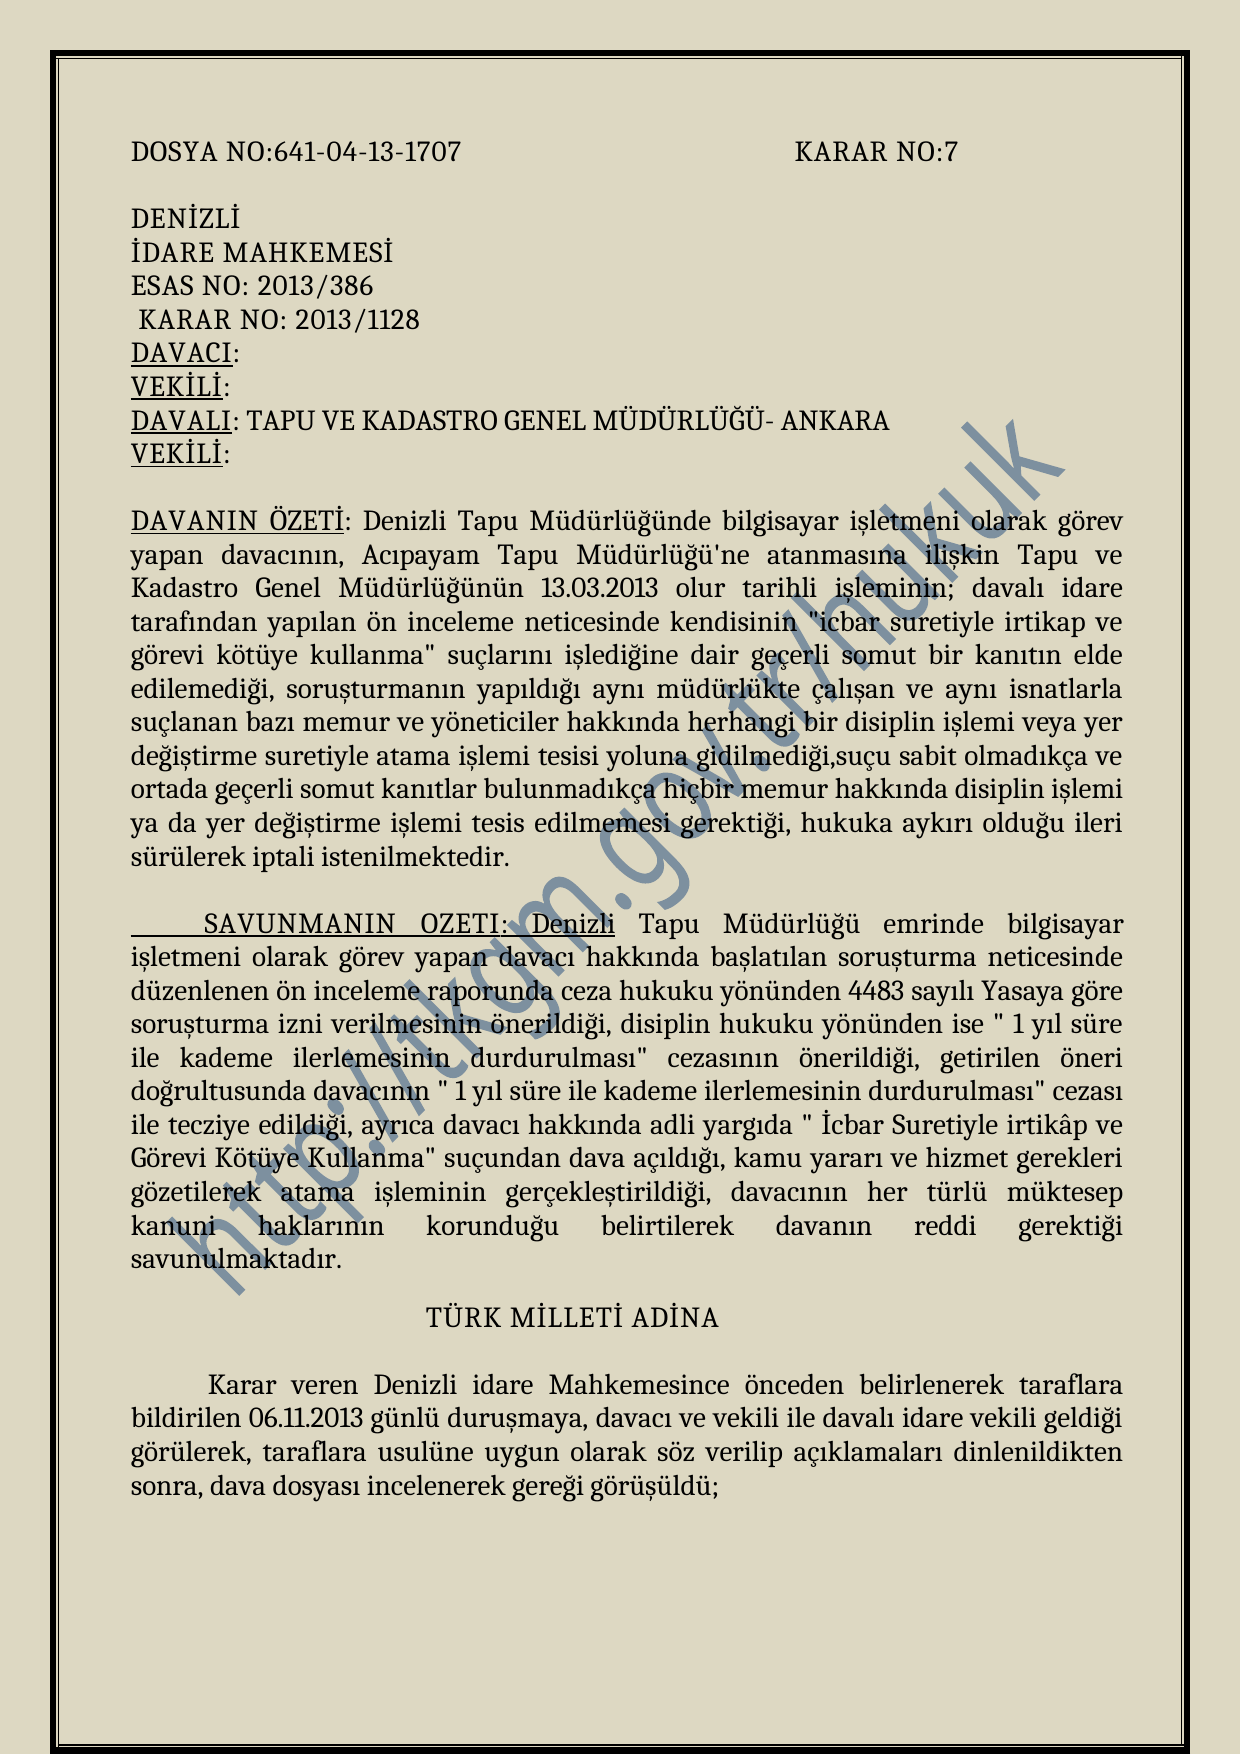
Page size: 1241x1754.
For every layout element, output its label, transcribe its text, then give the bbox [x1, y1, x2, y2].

text DAVANIN ÖZETİ: Denizli Tapu Müdürlüğünde bilgisayar işletmeni olarak görev yapan davacının, Acıpayam Tapu Müdürlüğü'ne atanmasına ilişkin Tapu ve Kadastro Genel Müdürlüğünün 13.03.2013 olur tarihli işleminin; davalı idare tarafından yapılan ön inceleme neticesinde kendisinin "icbar suretiyle irtikap ve görevi kötüye kullanma" suçlarını işlediğine dair geçerli somut bir kanıtın elde edilemediği, soruşturmanın yapıldığı aynı müdürlükte çalışan ve aynı isnatlarla suçlanan bazı memur ve yöneticiler hakkında herhangi bir disiplin işlemi veya yer değiştirme suretiyle atama işlemi tesisi yoluna gidilmediği,suçu sabit olmadıkça ve ortada geçerli somut kanıtlar bulunmadıkça hiçbir memur hakkında disiplin işlemi ya da yer değiştirme işlemi tesis edilmemesi gerektiği, hukuka aykırı olduğu ileri sürülerek iptali istenilmektedir. [131, 504, 1124, 873]
text DAVALI: TAPU VE KADASTRO GENEL MÜDÜRLÜĞÜ- ANKARA [131, 404, 1124, 437]
text Karar veren Denizli idare Mahkemesince önceden belirlenerek taraflara bildirilen 06.11.2013 günlü duruşmaya, davacı ve vekili ile davalı idare vekili geldiği görülerek, taraflara usulüne uygun olarak söz verilip açıklamaları dinlenildikten sonra, dava dosyası incelenerek gereği görüşüldü; [131, 1368, 1124, 1502]
text DOSYA NO:641-04-13-1707 KARAR NO:7 [131, 135, 1124, 169]
text VEKİLİ: [131, 437, 1124, 471]
text ESAS NO: 2013/386 [131, 269, 1124, 303]
text VEKİLİ: [131, 370, 1124, 404]
text DENİZLİ [131, 202, 1124, 236]
text DAVACI: [131, 337, 1124, 370]
text KARAR NO: 2013/1128 [131, 303, 1124, 337]
text SAVUNMANIN OZETI: Denizli Tapu Müdürlüğü emrinde bilgisayar işletmeni olarak görev yapan davacı hakkında başlatılan soruşturma neticesinde düzenlenen ön inceleme raporunda ceza hukuku yönünden 4483 sayılı Yasaya göre soruşturma izni verilmesinin önerildiği, disiplin hukuku yönünden ise " 1 yıl süre ile kademe ilerlemesinin durdurulması" cezasının önerildiği, getirilen öneri doğrultusunda davacının " 1 yıl süre ile kademe ilerlemesinin durdurulması" cezası ile tecziye edildiği, ayrıca davacı hakkında adli yargıda " İcbar Suretiyle irtikâp ve Görevi Kötüye Kullanma" suçundan dava açıldığı, kamu yararı ve hizmet gerekleri gözetilerek atama işleminin gerçekleştirildiği, davacının her türlü müktesep kanuni haklarının korunduğu belirtilerek davanın reddi gerektiği savunulmaktadır. [131, 907, 1124, 1276]
text TÜRK MİLLETİ ADİNA [131, 1301, 1124, 1334]
text İDARE MAHKEMESİ [131, 236, 1124, 269]
